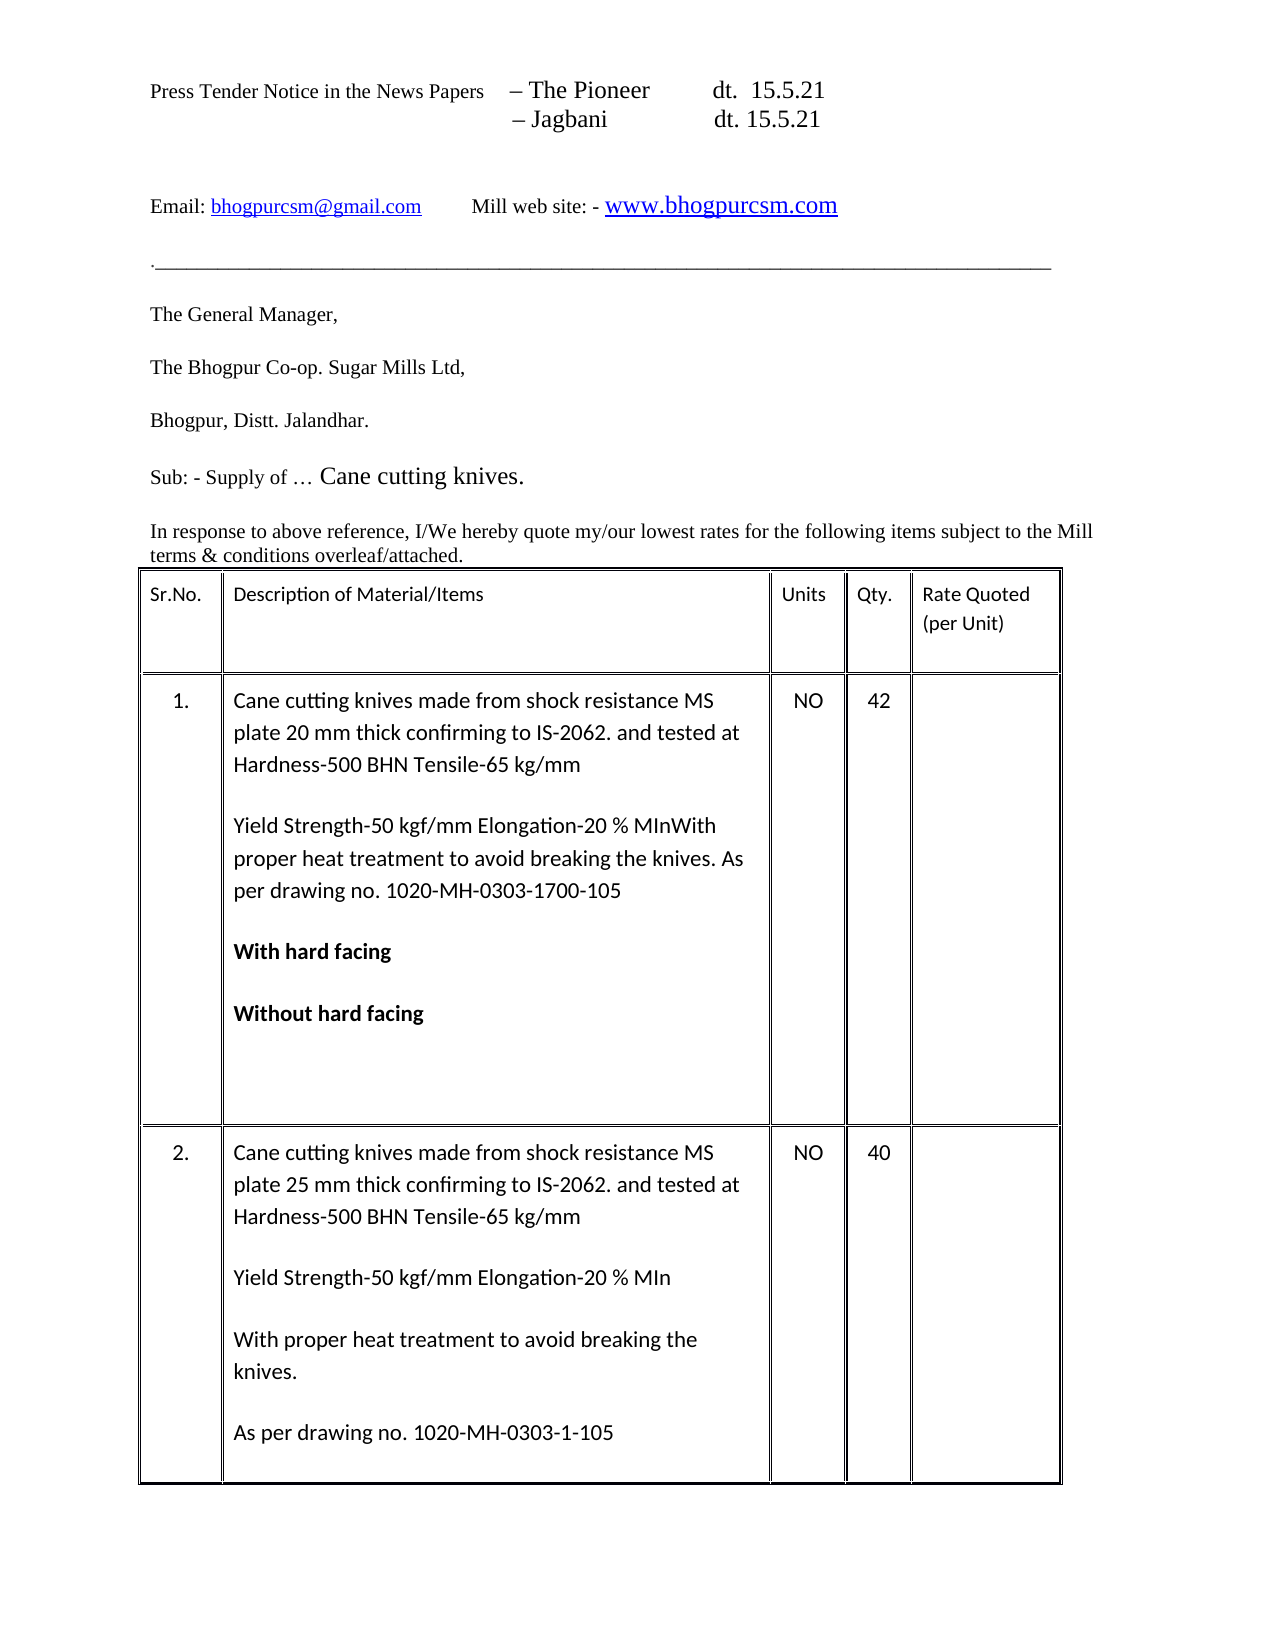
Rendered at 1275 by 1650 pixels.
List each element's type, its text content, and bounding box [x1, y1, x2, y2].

text Press Tender Notice in the News Papers – The Pioneer dt. 15.5.21 [150, 75, 1107, 104]
text Sub: - Supply of … Cane cutting knives. [150, 461, 1107, 490]
text In response to above reference, I/We hereby quote my/our lowest rates for the following items subject to the Mill terms & conditions overleaf/attached. [150, 519, 1107, 567]
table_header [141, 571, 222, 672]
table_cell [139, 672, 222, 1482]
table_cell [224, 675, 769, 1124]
text Email: bhogpurcsm@gmail.com Mill web site: - www.bhogpurcsm.com [150, 190, 1107, 219]
text The General Manager, [150, 302, 1107, 326]
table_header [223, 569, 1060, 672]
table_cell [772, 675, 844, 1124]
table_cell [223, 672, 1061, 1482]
text The Bhogpur Co-op. Sugar Mills Ltd, [150, 355, 1107, 379]
text Bhogpur, Distt. Jalandhar. [150, 408, 1107, 432]
text .______________________________________________________________________________________ [150, 248, 1107, 272]
text – Jagbani dt. 15.5.21 [150, 104, 1107, 132]
